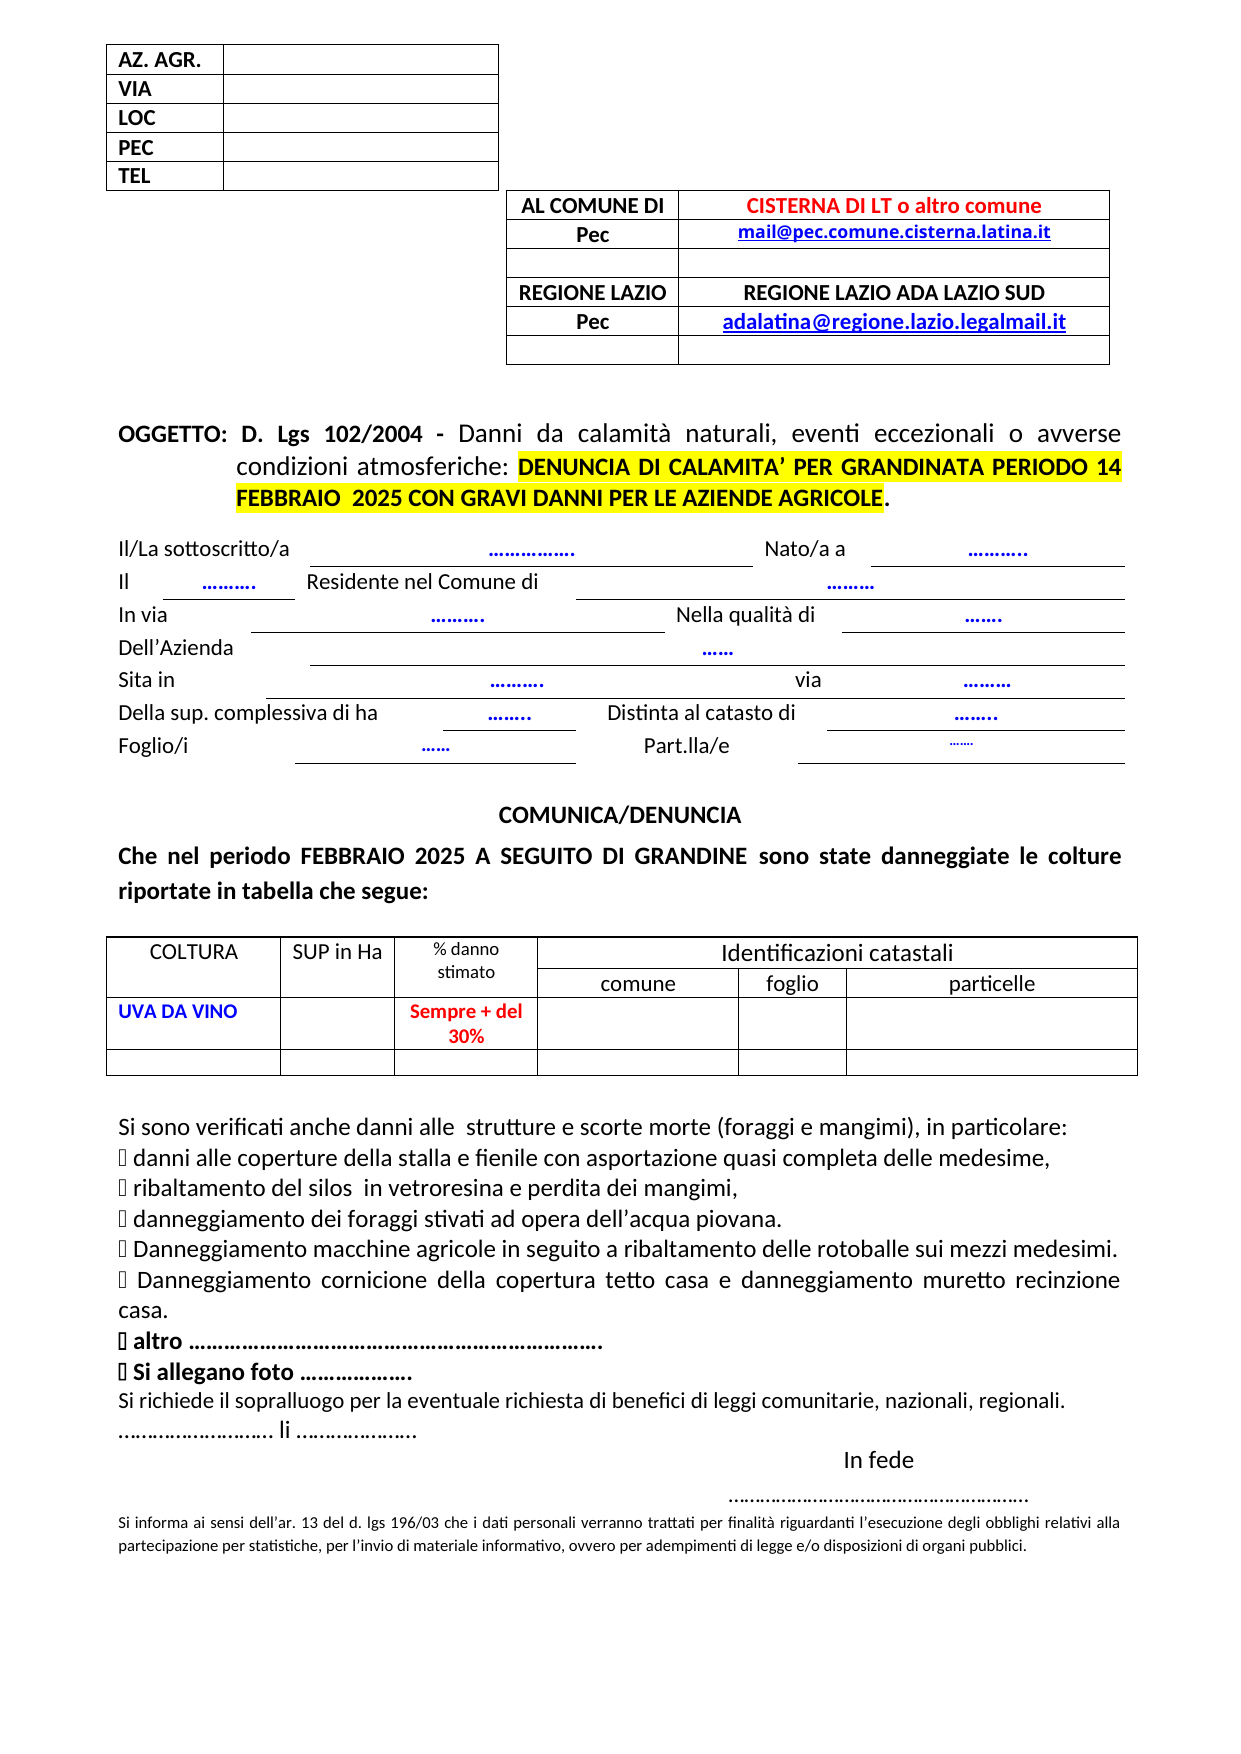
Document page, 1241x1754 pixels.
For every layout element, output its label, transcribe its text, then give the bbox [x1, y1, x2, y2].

table_cell REGIONE LAZIO [507, 278, 678, 306]
text ………………………………………………… [635, 1480, 1122, 1508]
table_cell particelle [847, 969, 1137, 997]
table_header Nato/a a [753, 534, 871, 566]
text Danneggiamento macchine agricole in seguito a ribaltamento delle rotoballe sui mezzi medesimi. [118, 1233, 1122, 1264]
text Che nel periodo FEBBRAIO 2025 A SEGUITO DI GRANDINE sono state danneggiate le colture riportate in tabella che segue: [118, 840, 1122, 906]
table_cell [395, 1050, 537, 1075]
table_header Identificazioni catastali [538, 938, 1137, 968]
table_cell …… [295, 730, 576, 763]
table_cell [538, 998, 738, 1049]
table_cell AL COMUNE DI [507, 191, 678, 219]
table_cell adalatina@regione.lazio.legalmail.it [679, 307, 1109, 335]
table_header AZ. AGR. [107, 45, 223, 73]
table_cell ……… [576, 566, 1125, 599]
table_cell mail@pec.comune.cisterna.latina.it [679, 220, 1109, 248]
table_cell [538, 1050, 738, 1075]
table_cell Foglio/i [107, 730, 295, 763]
table_cell TEL [107, 162, 223, 190]
table_cell [679, 249, 1109, 277]
table_cell Dell’Azienda [107, 632, 310, 664]
table_cell Pec [507, 220, 678, 248]
table_cell [224, 133, 498, 161]
table_cell PEC [107, 133, 223, 161]
table_cell REGIONE LAZIO ADA LAZIO SUD [679, 278, 1109, 306]
table_cell VIA [107, 75, 223, 102]
table_cell Residente nel Comune di [295, 566, 576, 599]
table_cell foglio [739, 969, 846, 997]
text danneggiamento dei foraggi stivati ad opera dell’acqua piovana. [118, 1203, 1122, 1233]
table_cell …….. [827, 699, 1125, 730]
table_header ……….. [871, 534, 1125, 566]
table_header [224, 45, 498, 73]
table_cell Il [107, 566, 162, 599]
text Si sono verificati anche danni alle strutture e scorte morte (foraggi e mangimi), in particolare: [118, 1111, 1122, 1142]
table_cell CISTERNA DI LT o altro comune [679, 191, 1109, 219]
table_cell ……… [849, 666, 1125, 697]
table_cell Distinta al catasto di [576, 699, 827, 730]
table_cell [739, 998, 846, 1049]
text altro ……………………………………………………………. [118, 1325, 1122, 1356]
table_cell [847, 998, 1137, 1049]
table_cell Della sup. complessiva di ha [107, 698, 443, 730]
table_cell ………. [266, 665, 768, 697]
table_cell [224, 162, 498, 190]
table_cell In via [107, 599, 251, 632]
table_cell [224, 104, 498, 132]
table_cell Sita in [107, 665, 266, 697]
table_cell Pec [507, 307, 678, 335]
table_cell …….. [443, 699, 576, 730]
text Si informa ai sensi dell’ar. 13 del d. lgs 196/03 che i dati personali verranno trattati per finalità riguardanti l’esecuzione degli obblighi relativi alla partecipazione per statistiche, per l’invio di materiale informativo, ovvero per adempimenti di legge e/o disposizioni di organi pubblici. [118, 1512, 1122, 1556]
text ……………………… li ………………… [118, 1414, 1122, 1445]
table_cell [507, 249, 678, 277]
text COMUNICA/DENUNCIA [118, 799, 1122, 830]
text In fede [635, 1445, 1122, 1475]
table_cell ……. [842, 600, 1125, 632]
table_header SUP in Ha [281, 938, 394, 997]
table_cell [507, 336, 678, 364]
table_cell Sempre + del 30% [395, 998, 537, 1049]
table_cell [281, 1050, 394, 1075]
table_cell ………. [251, 599, 664, 632]
table_cell [847, 1050, 1137, 1075]
table_cell comune [538, 969, 738, 997]
text Si richiede il sopralluogo per la eventuale richiesta di benefici di leggi comunitarie, nazionali, regionali. [118, 1386, 1122, 1414]
table_cell UVA DA VINO [107, 998, 280, 1049]
table_cell ………. [163, 566, 295, 599]
table_cell Part.lla/e [576, 730, 797, 763]
text ribaltamento del silos in vetroresina e perdita dei mangimi, [118, 1172, 1122, 1203]
table_cell Nella qualità di [665, 600, 842, 632]
table_cell [107, 1050, 280, 1075]
text Si allegano foto ………………. [118, 1356, 1122, 1386]
table_header COLTURA [107, 938, 280, 997]
table_cell ……. [798, 730, 1125, 763]
table_cell [281, 998, 394, 1049]
table_header ……………. [310, 534, 753, 566]
table_cell …… [310, 632, 1125, 664]
table_cell [224, 75, 498, 102]
table_cell [679, 336, 1109, 364]
table_cell [739, 1050, 846, 1075]
table_cell LOC [107, 104, 223, 132]
text Danneggiamento cornicione della copertura tetto casa e danneggiamento muretto recinzione casa. [118, 1264, 1122, 1325]
text danni alle coperture della stalla e fienile con asportazione quasi completa delle medesime, [118, 1142, 1122, 1172]
table_cell via [768, 666, 849, 697]
table_header % danno stimato [395, 938, 537, 997]
text OGGETTO: D. Lgs 102/2004 - Danni da calamità naturali, eventi eccezionali o avverse condizioni atmosferiche: DENUNCIA DI CALAMITA’ PER GRANDINATA PERIODO 14 FEBBRAIO 2025 CON GRAVI DANNI PER LE AZIENDE AGRICOLE. [118, 416, 1122, 513]
table_header Il/La sottoscritto/a [107, 534, 310, 566]
